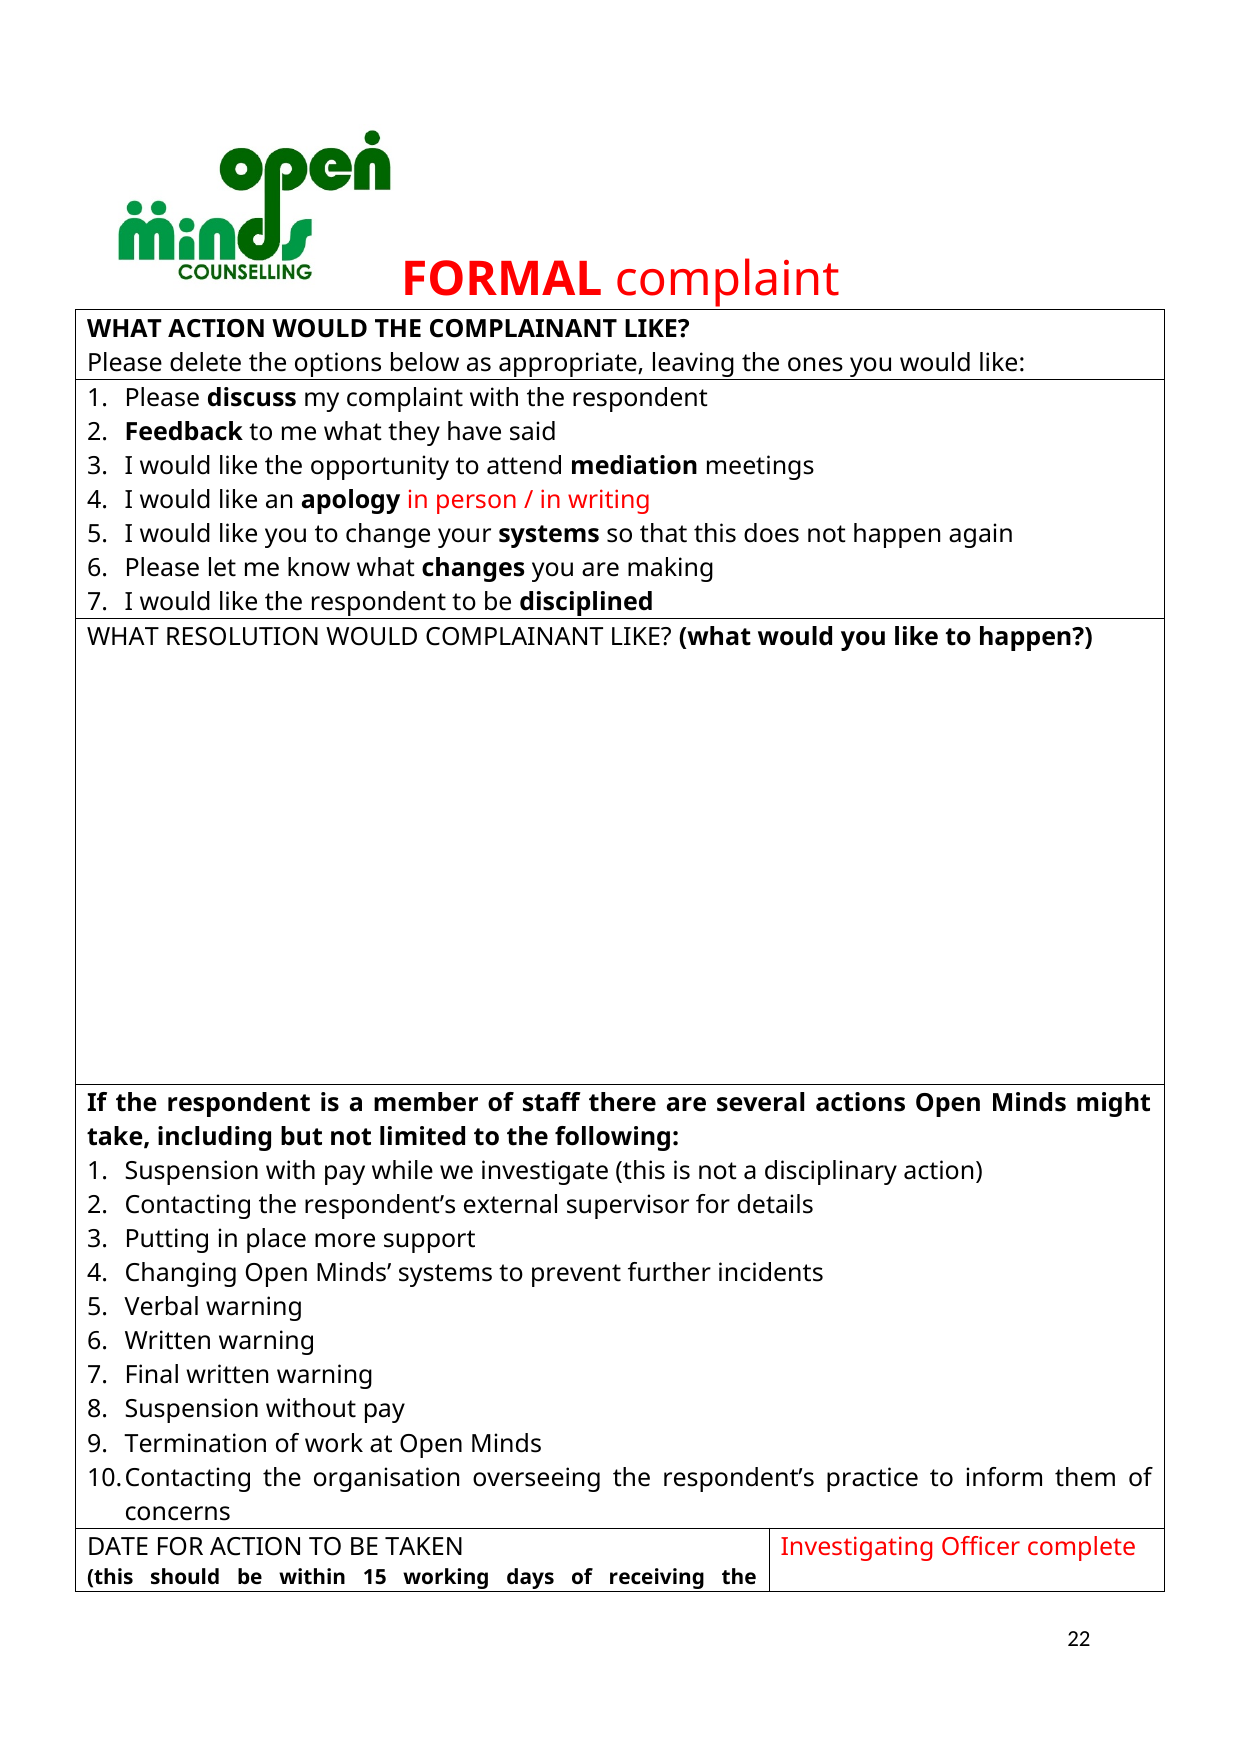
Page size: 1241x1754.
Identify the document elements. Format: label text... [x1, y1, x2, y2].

table_header WHAT ACTION WOULD THE COMPLAINANT LIKE? Please delete the options below as appropriate, leaving the ones you would like: [76, 310, 1164, 378]
table_cell WHAT RESOLUTION WOULD COMPLAINANT LIKE? (what would you like to happen?) [76, 619, 1164, 1083]
text FORMAL complaint [150, 244, 1090, 309]
picture [107, 124, 394, 298]
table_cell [76, 1529, 769, 1591]
table_cell Please discuss my complaint with the respondent Feedback to me what they have said I would like the opportunity to attend mediation meetings I would like an apology in person / in writing I would like you to change your systems so that this does not happen again Please let me know what changes you are making I would like the respondent to be disciplined [76, 380, 1164, 618]
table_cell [770, 1529, 1164, 1591]
table_cell If the respondent is a member of staff there are several actions Open Minds might take, including but not limited to the following: Suspension with pay while we investigate (this is not a disciplinary action) Contacting the respondent’s external supervisor for details Putting in place more support Changing Open Minds’ systems to prevent further incidents Verbal warning Written warning Final written warning Suspension without pay Termination of work at Open Minds Contacting the organisation overseeing the respondent’s practice to inform them of concerns [76, 1085, 1164, 1527]
